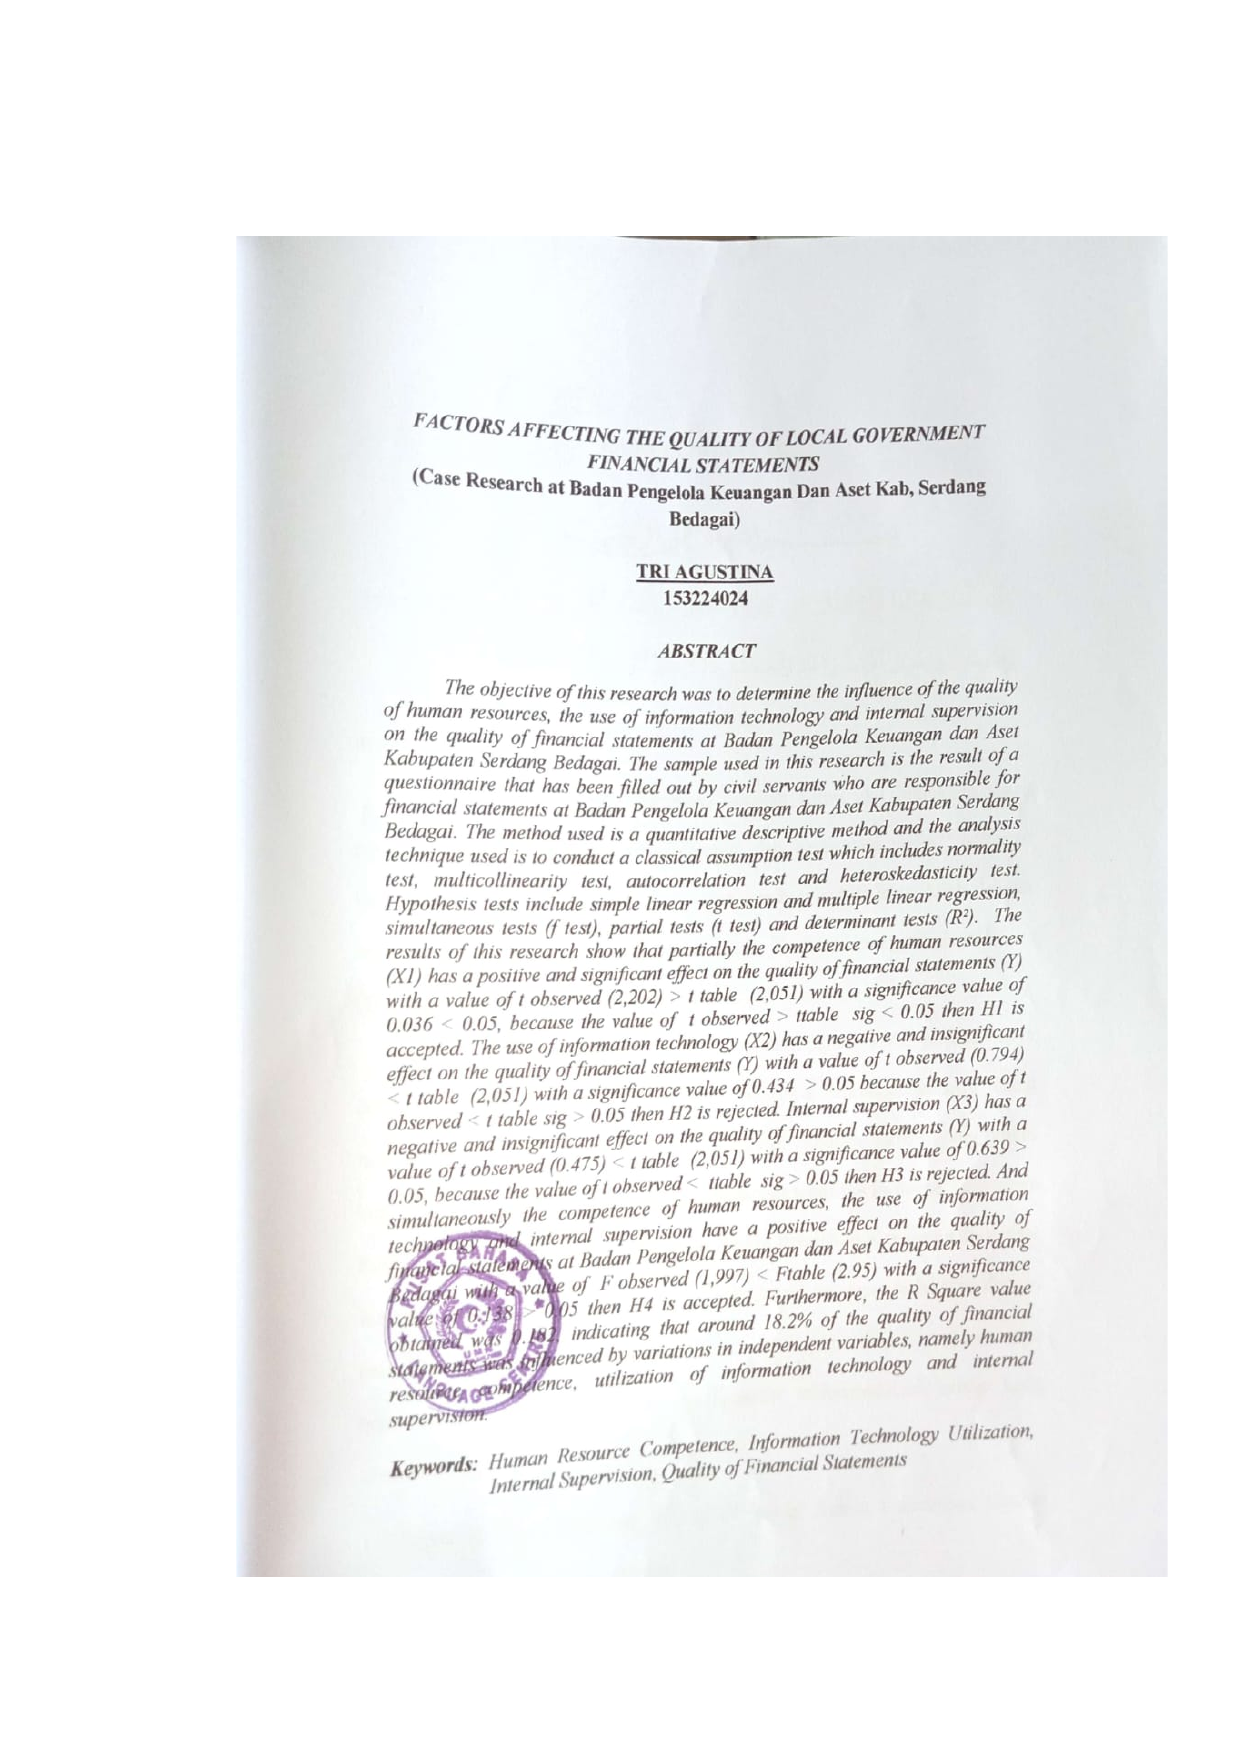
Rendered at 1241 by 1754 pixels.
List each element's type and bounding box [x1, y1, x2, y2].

picture [236, 236, 1168, 1577]
